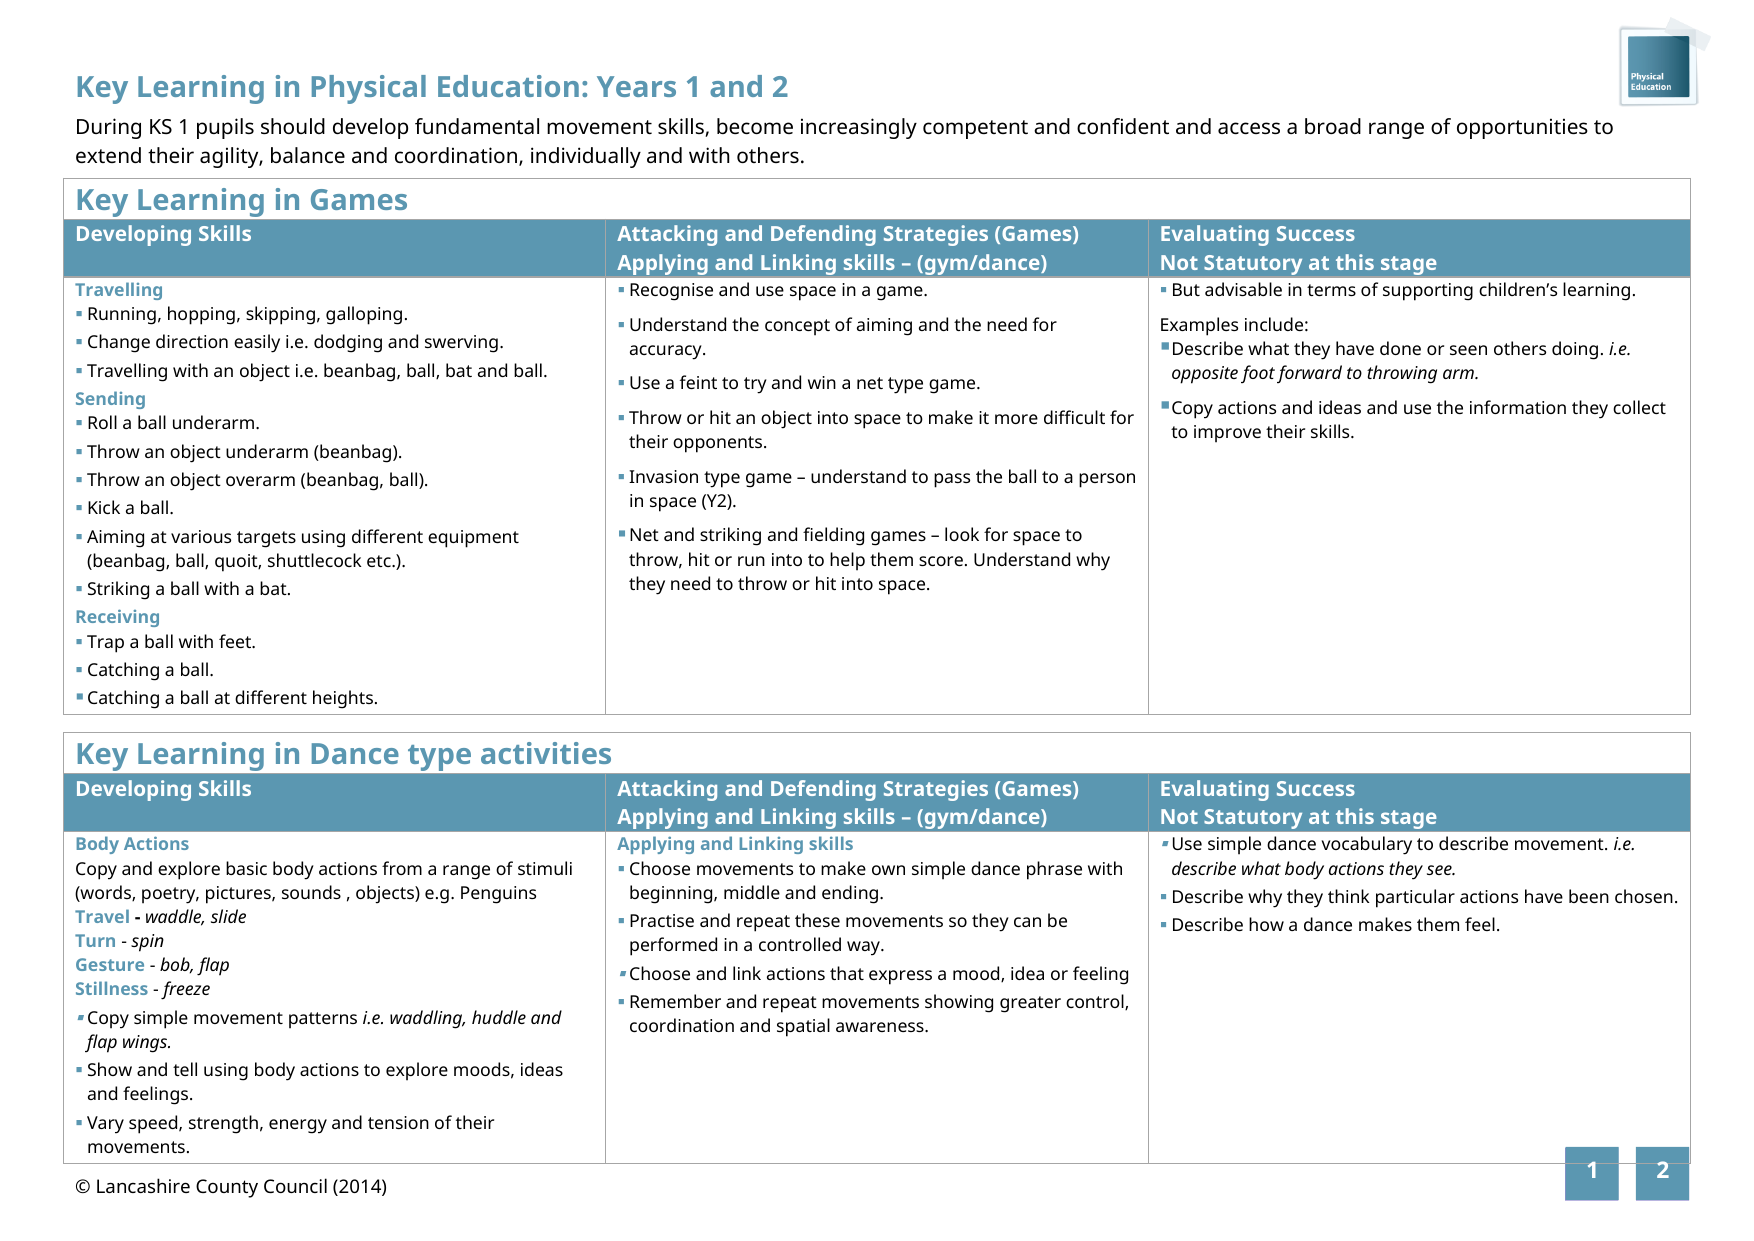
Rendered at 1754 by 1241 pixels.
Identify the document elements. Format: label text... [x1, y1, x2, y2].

picture [1618, 17, 1711, 107]
table_cell Developing Skills [64, 774, 605, 831]
table_cell But advisable in terms of supporting children’s learning. Examples include: Describe what they have done or seen others doing. i.e. opposite foot forward to throwing arm. Copy actions and ideas and use the information they collect to improve their skills. [1149, 278, 1690, 714]
table_cell Body Actions Copy and explore basic body actions from a range of stimuli (words, poetry, pictures, sounds , objects) e.g. Penguins Travel - waddle, slide Turn - spin Gesture - bob, flap Stillness - freeze Copy simple movement patterns i.e. waddling, huddle and flap wings. Show and tell using body actions to explore moods, ideas and feelings. Vary speed, strength, energy and tension of their movements. [64, 832, 605, 1163]
table_cell Travelling Running, hopping, skipping, galloping. Change direction easily i.e. dodging and swerving. Travelling with an object i.e. beanbag, ball, bat and ball. Sending Roll a ball underarm. Throw an object underarm (beanbag). Throw an object overarm (beanbag, ball). Kick a ball. Aiming at various targets using different equipment (beanbag, ball, quoit, shuttlecock etc.). Striking a ball with a bat. Receiving Trap a ball with feet. Catching a ball. Catching a ball at different heights. [64, 278, 605, 714]
table_header Key Learning in Dance type activities [64, 733, 1690, 773]
table_header Key Learning in Games [64, 179, 1690, 218]
table_cell Evaluating Success Not Statutory at this stage [1149, 220, 1690, 276]
table_cell Attacking and Defending Strategies (Games) Applying and Linking skills – (gym/dance) [606, 774, 1148, 831]
table_cell Developing Skills [64, 220, 605, 276]
table_cell Evaluating Success Not Statutory at this stage [1149, 774, 1690, 831]
table_cell Use simple dance vocabulary to describe movement. i.e. describe what body actions they see. Describe why they think particular actions have been chosen. Describe how a dance makes them feel. [1149, 832, 1690, 1163]
table_cell Applying and Linking skills Choose movements to make own simple dance phrase with beginning, middle and ending. Practise and repeat these movements so they can be performed in a controlled way. Choose and link actions that express a mood, idea or feeling Remember and repeat movements showing greater control, coordination and spatial awareness. [606, 832, 1148, 1163]
table_cell Attacking and Defending Strategies (Games) Applying and Linking skills – (gym/dance) [606, 220, 1148, 276]
text During KS 1 pupils should develop fundamental movement skills, become increasingly competent and confident and access a broad range of opportunities to extend their agility, balance and coordination, individually and with others. [75, 112, 1679, 169]
table_cell Recognise and use space in a game. Understand the concept of aiming and the need for accuracy. Use a feint to try and win a net type game. Throw or hit an object into space to make it more difficult for their opponents. Invasion type game – understand to pass the ball to a person in space (Y2). Net and striking and fielding games – look for space to throw, hit or run into to help them score. Understand why they need to throw or hit into space. [606, 278, 1148, 714]
